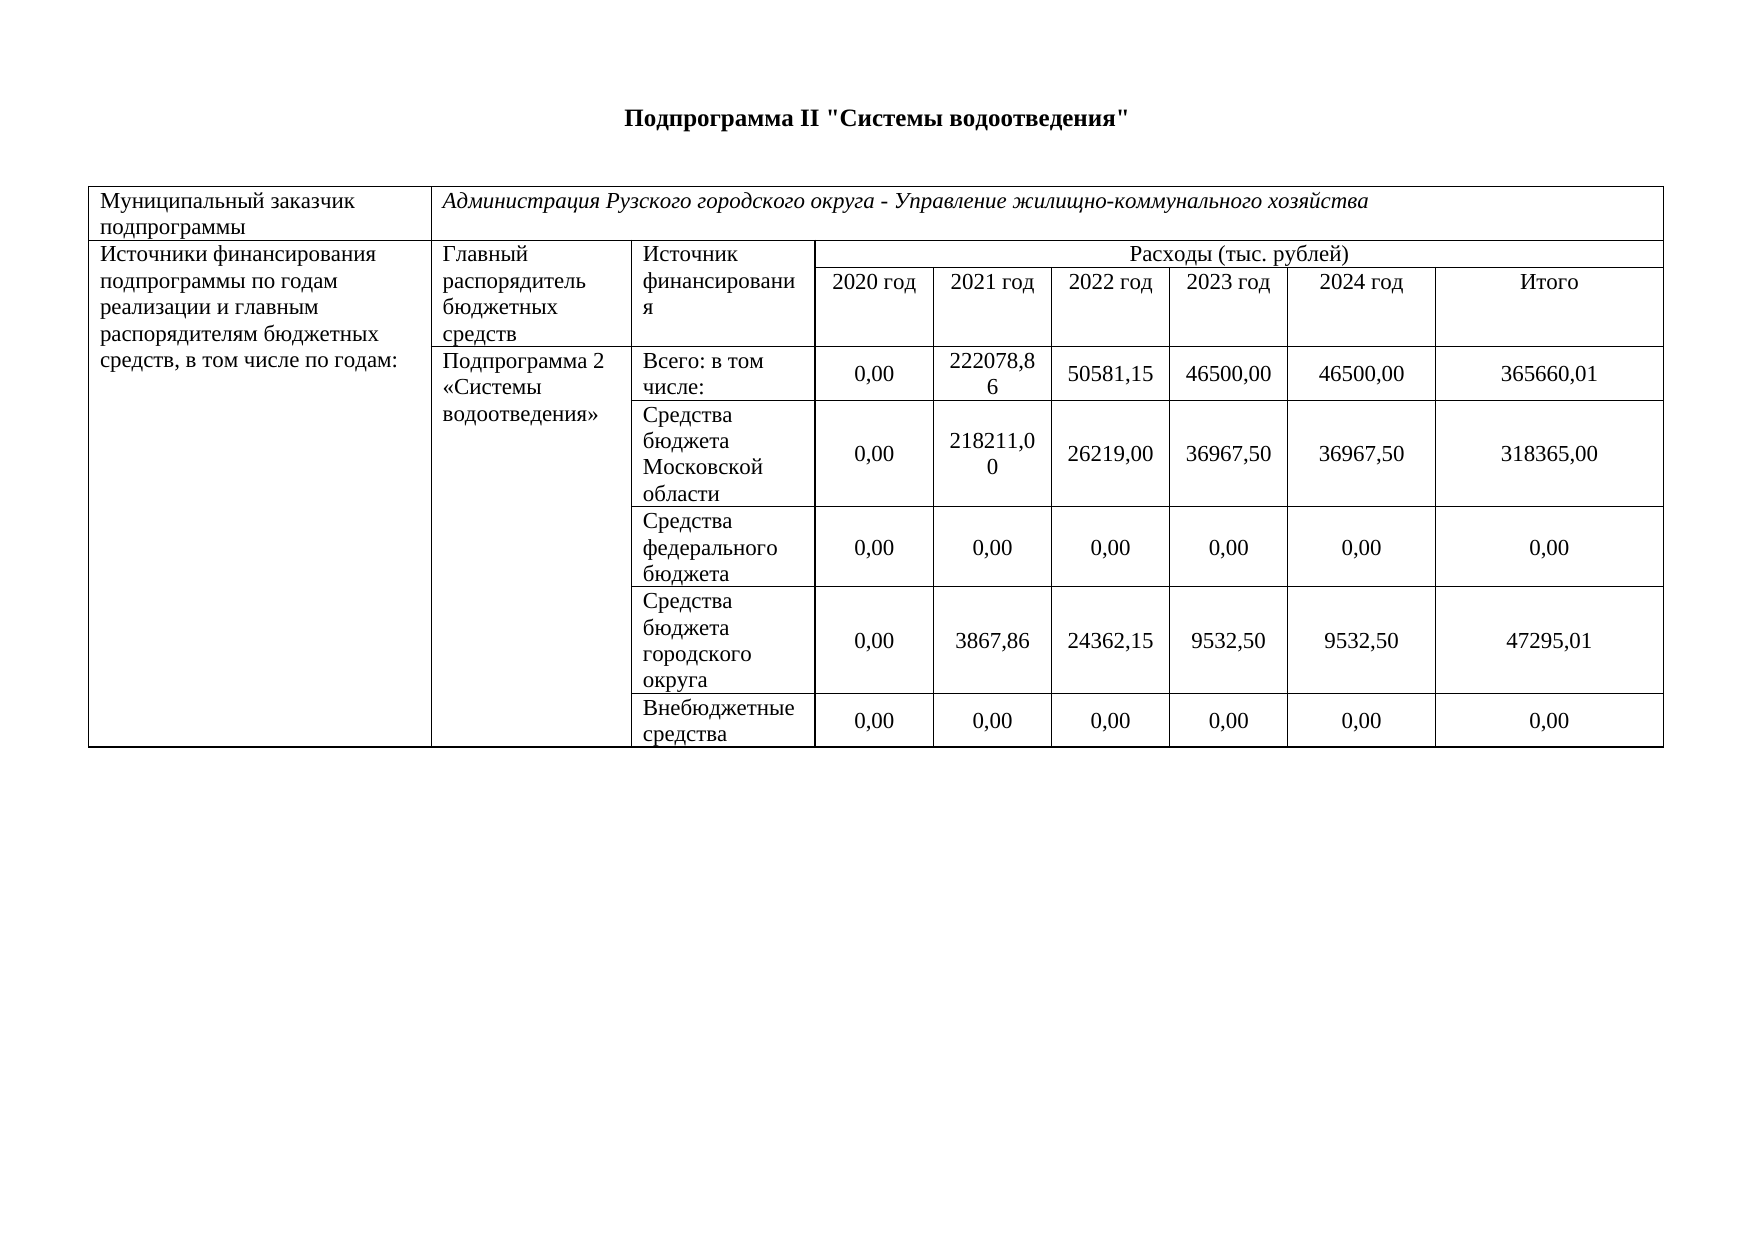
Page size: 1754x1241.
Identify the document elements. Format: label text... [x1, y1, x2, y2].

table_cell Средства федерального бюджета [632, 507, 814, 586]
table_cell 0,00 [1170, 507, 1287, 586]
table_cell 222078,86 [934, 347, 1051, 400]
table_cell 0,00 [1052, 507, 1169, 586]
table_cell Внебюджетные средства [632, 694, 814, 746]
table_cell 0,00 [1052, 694, 1169, 746]
table_header Администрация Рузского городского округа - Управление жилищно-коммунального хозяйства [432, 187, 1663, 239]
table_cell Итого [1436, 268, 1663, 346]
table_cell 36967,50 [1170, 401, 1287, 506]
table_cell 0,00 [1288, 507, 1435, 586]
table_cell 2021 год [934, 268, 1051, 346]
table_cell 3867,86 [934, 587, 1051, 693]
table_cell 2024 год [1288, 268, 1435, 346]
table_cell 0,00 [934, 507, 1051, 586]
table_cell 0,00 [816, 694, 933, 746]
table_cell 46500,00 [1288, 347, 1435, 400]
table_cell 9532,50 [1288, 587, 1435, 693]
table_cell Всего: в том числе: [632, 347, 814, 400]
table_cell 0,00 [816, 401, 933, 506]
table_cell 0,00 [1436, 694, 1663, 746]
table_cell 0,00 [934, 694, 1051, 746]
table_cell Средства бюджета Московской области [632, 401, 814, 506]
table_cell 218211,00 [934, 401, 1051, 506]
table_cell Главный распорядитель бюджетных средств [432, 241, 631, 346]
table_cell Источник финансирования [632, 241, 814, 346]
table_cell 46500,00 [1170, 347, 1287, 400]
table_cell Расходы (тыс. рублей) [816, 241, 1663, 267]
table_cell 0,00 [1170, 694, 1287, 746]
table_cell 0,00 [1288, 694, 1435, 746]
text Подпрограмма II "Системы водоотведения" [118, 103, 1636, 132]
table_cell 2020 год [816, 268, 933, 346]
table_cell 318365,00 [1436, 401, 1663, 506]
table_header Муниципальный заказчик подпрограммы [89, 187, 431, 239]
table_cell 0,00 [816, 507, 933, 586]
table_cell 26219,00 [1052, 401, 1169, 506]
table_cell 0,00 [1436, 507, 1663, 586]
table_cell 9532,50 [1170, 587, 1287, 693]
table_cell 47295,01 [1436, 587, 1663, 693]
table_cell [432, 693, 631, 746]
table_cell [89, 693, 431, 746]
table_cell 0,00 [816, 347, 933, 400]
table_cell 50581,15 [1052, 347, 1169, 400]
table_cell 36967,50 [1288, 401, 1435, 506]
table_cell Подпрограмма 2 «Системы водоотведения» [432, 347, 631, 693]
table_cell 0,00 [816, 587, 933, 693]
table_cell Источники финансирования подпрограммы по годам реализации и главным распорядителям бюджетных средств, в том числе по годам: [89, 241, 431, 693]
table_cell Средства бюджета городского округа [632, 587, 814, 693]
table_cell 2022 год [1052, 268, 1169, 346]
table_cell 365660,01 [1436, 347, 1663, 400]
table_cell 24362,15 [1052, 587, 1169, 693]
table_cell 2023 год [1170, 268, 1287, 346]
